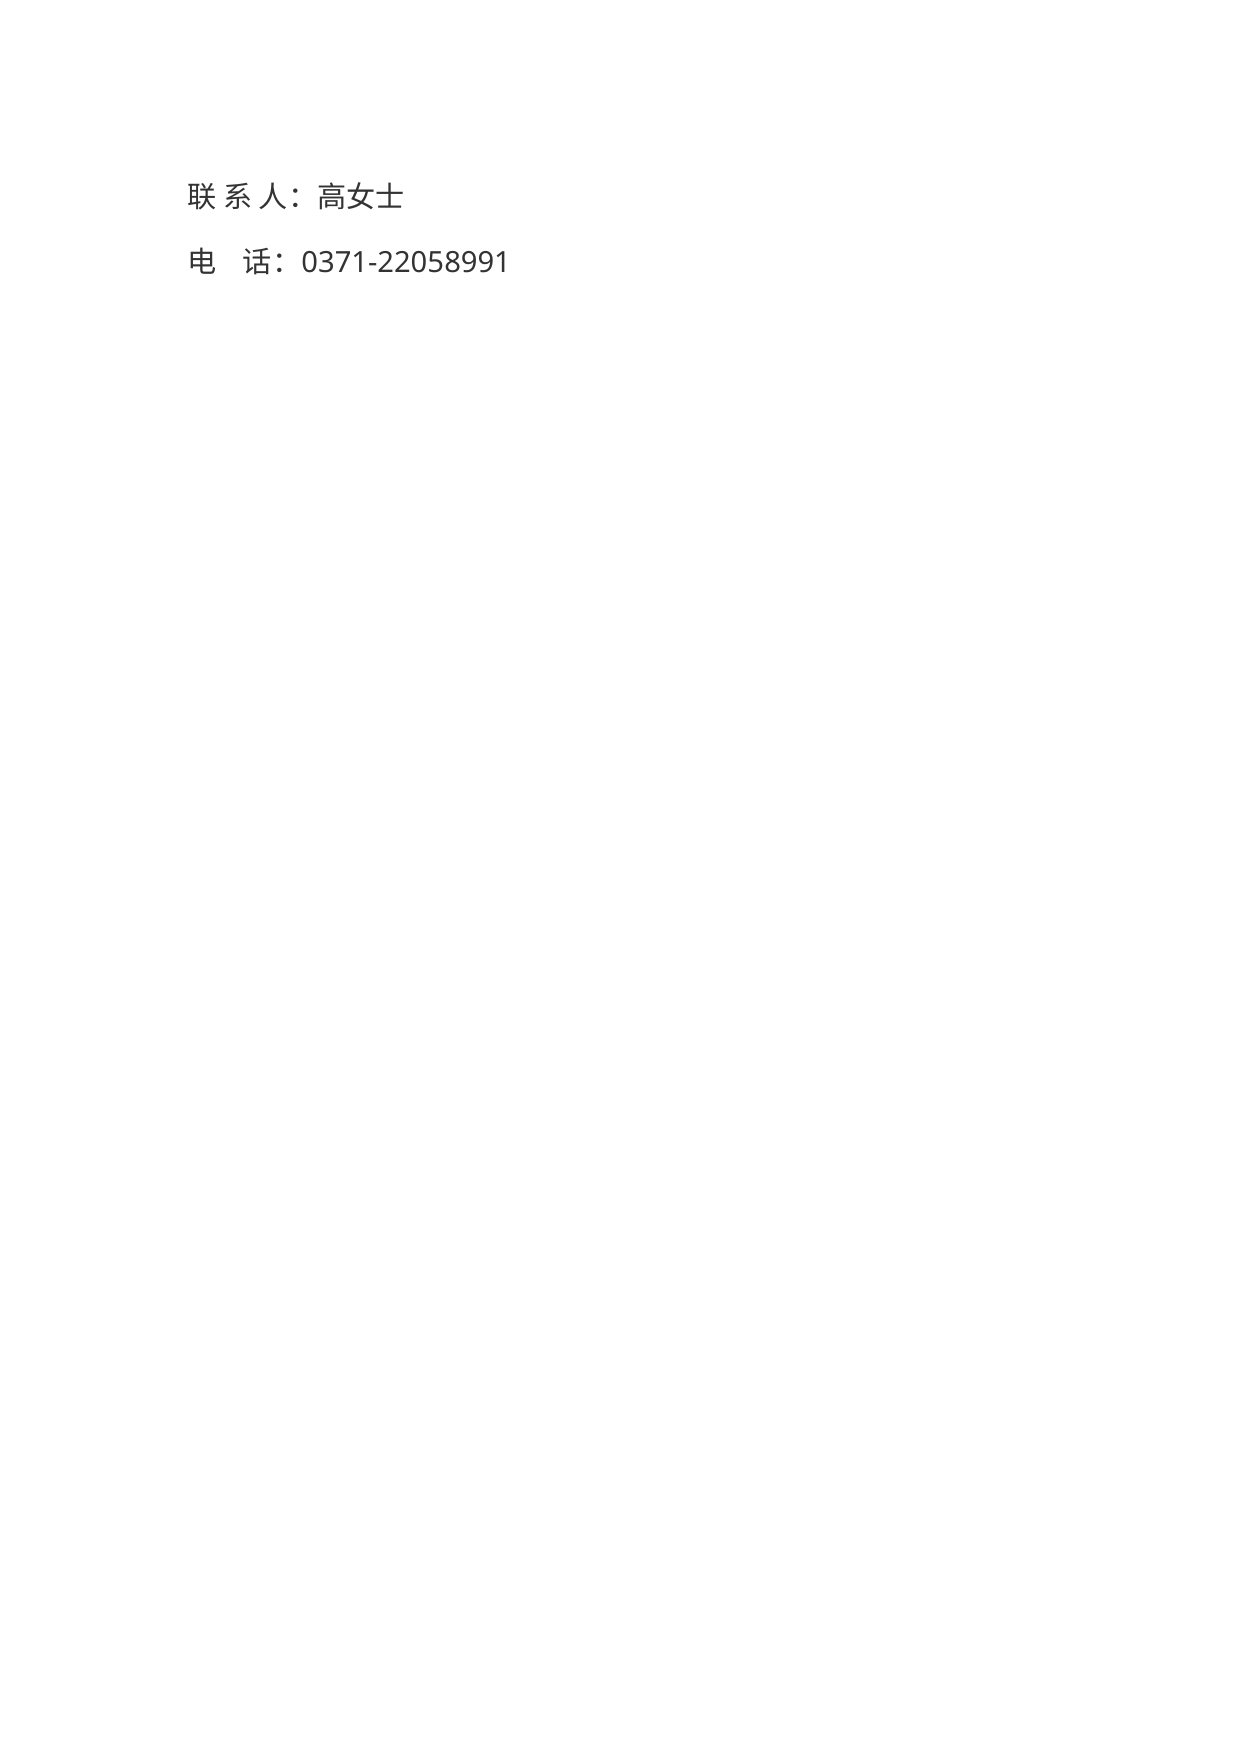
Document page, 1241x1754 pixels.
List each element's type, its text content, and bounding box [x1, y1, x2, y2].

text 联 系 人：高女士 [187, 162, 1053, 227]
text 电 话：0371-22058991 [187, 227, 1053, 292]
